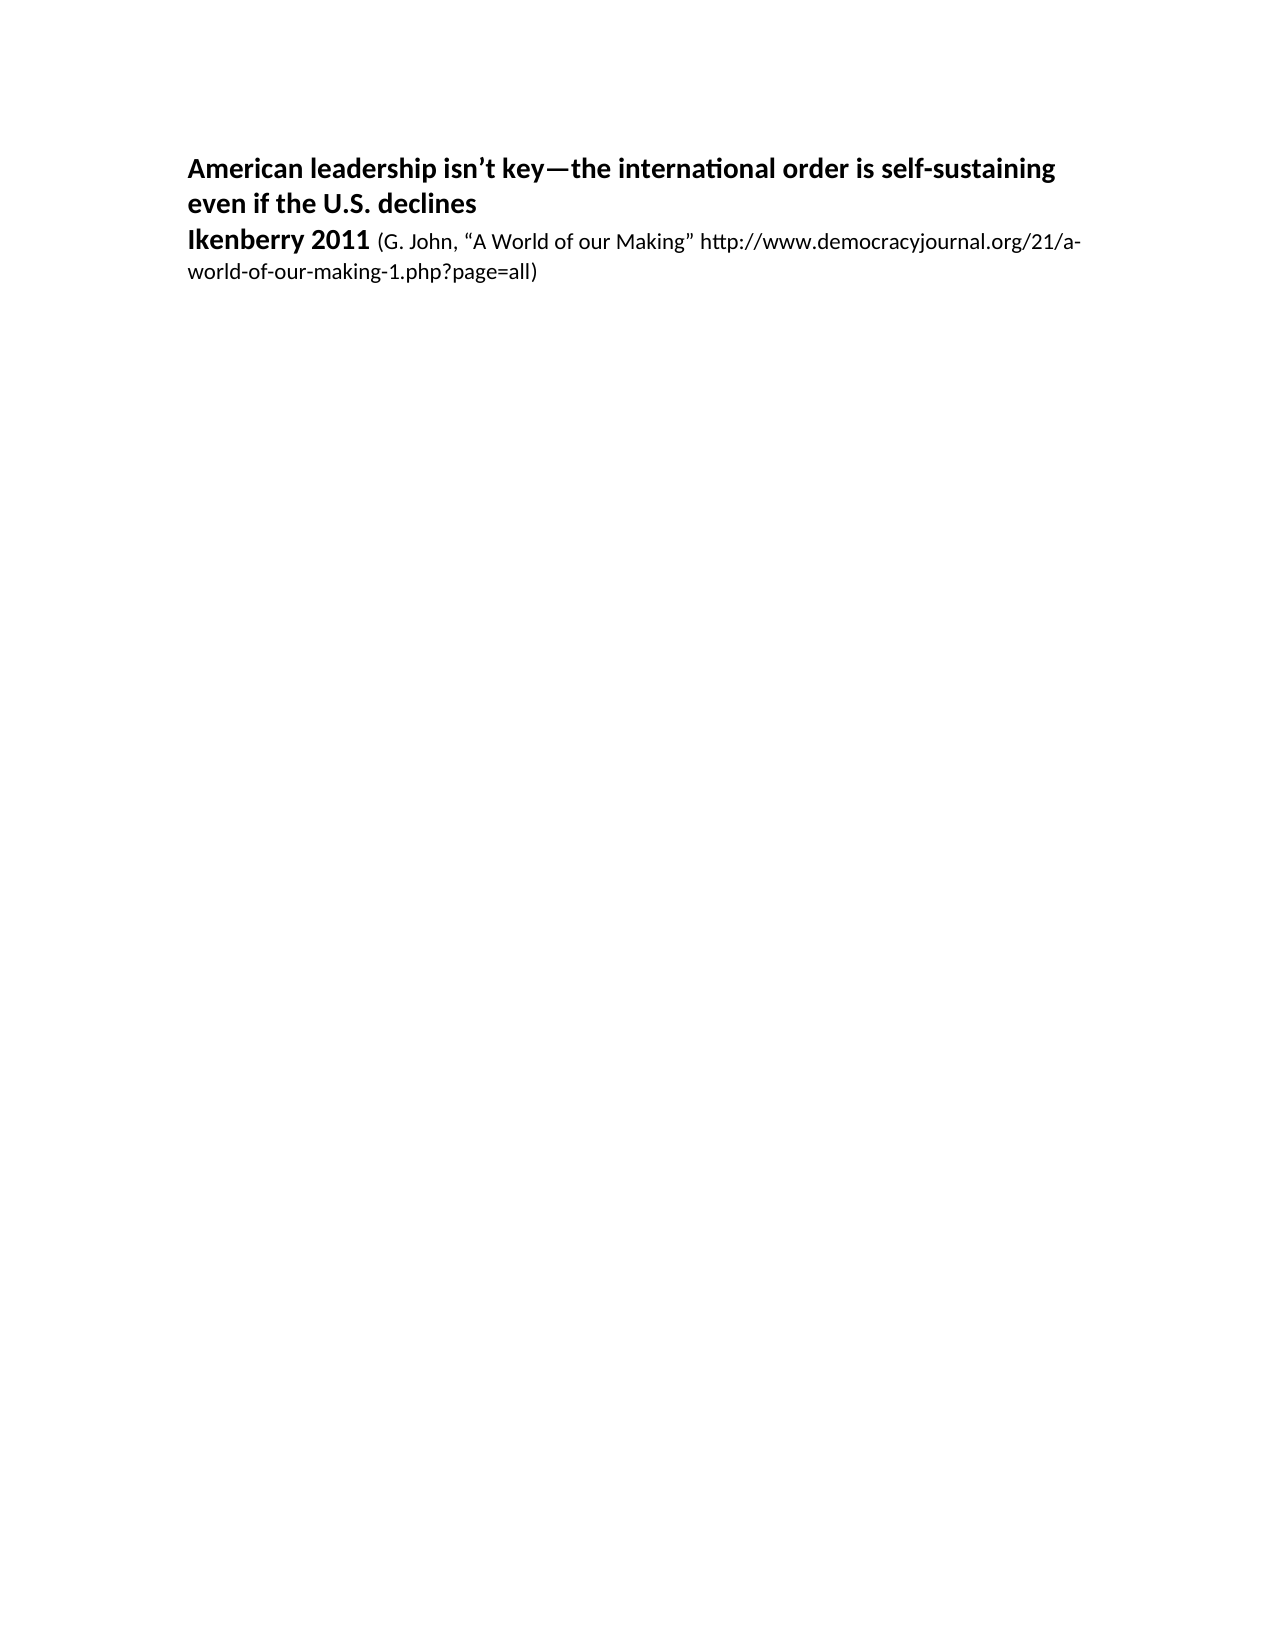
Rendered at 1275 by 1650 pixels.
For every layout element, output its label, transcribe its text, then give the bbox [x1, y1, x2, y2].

text Ikenberry 2011 (G. John, “A World of our Making” http://www.democracyjournal.org/21/a-world-of-our-making-1.php?page=all) [187, 221, 1087, 285]
subtitle American leadership isn’t key—the international order is self-sustaining even if the U.S. declines [187, 150, 1087, 221]
